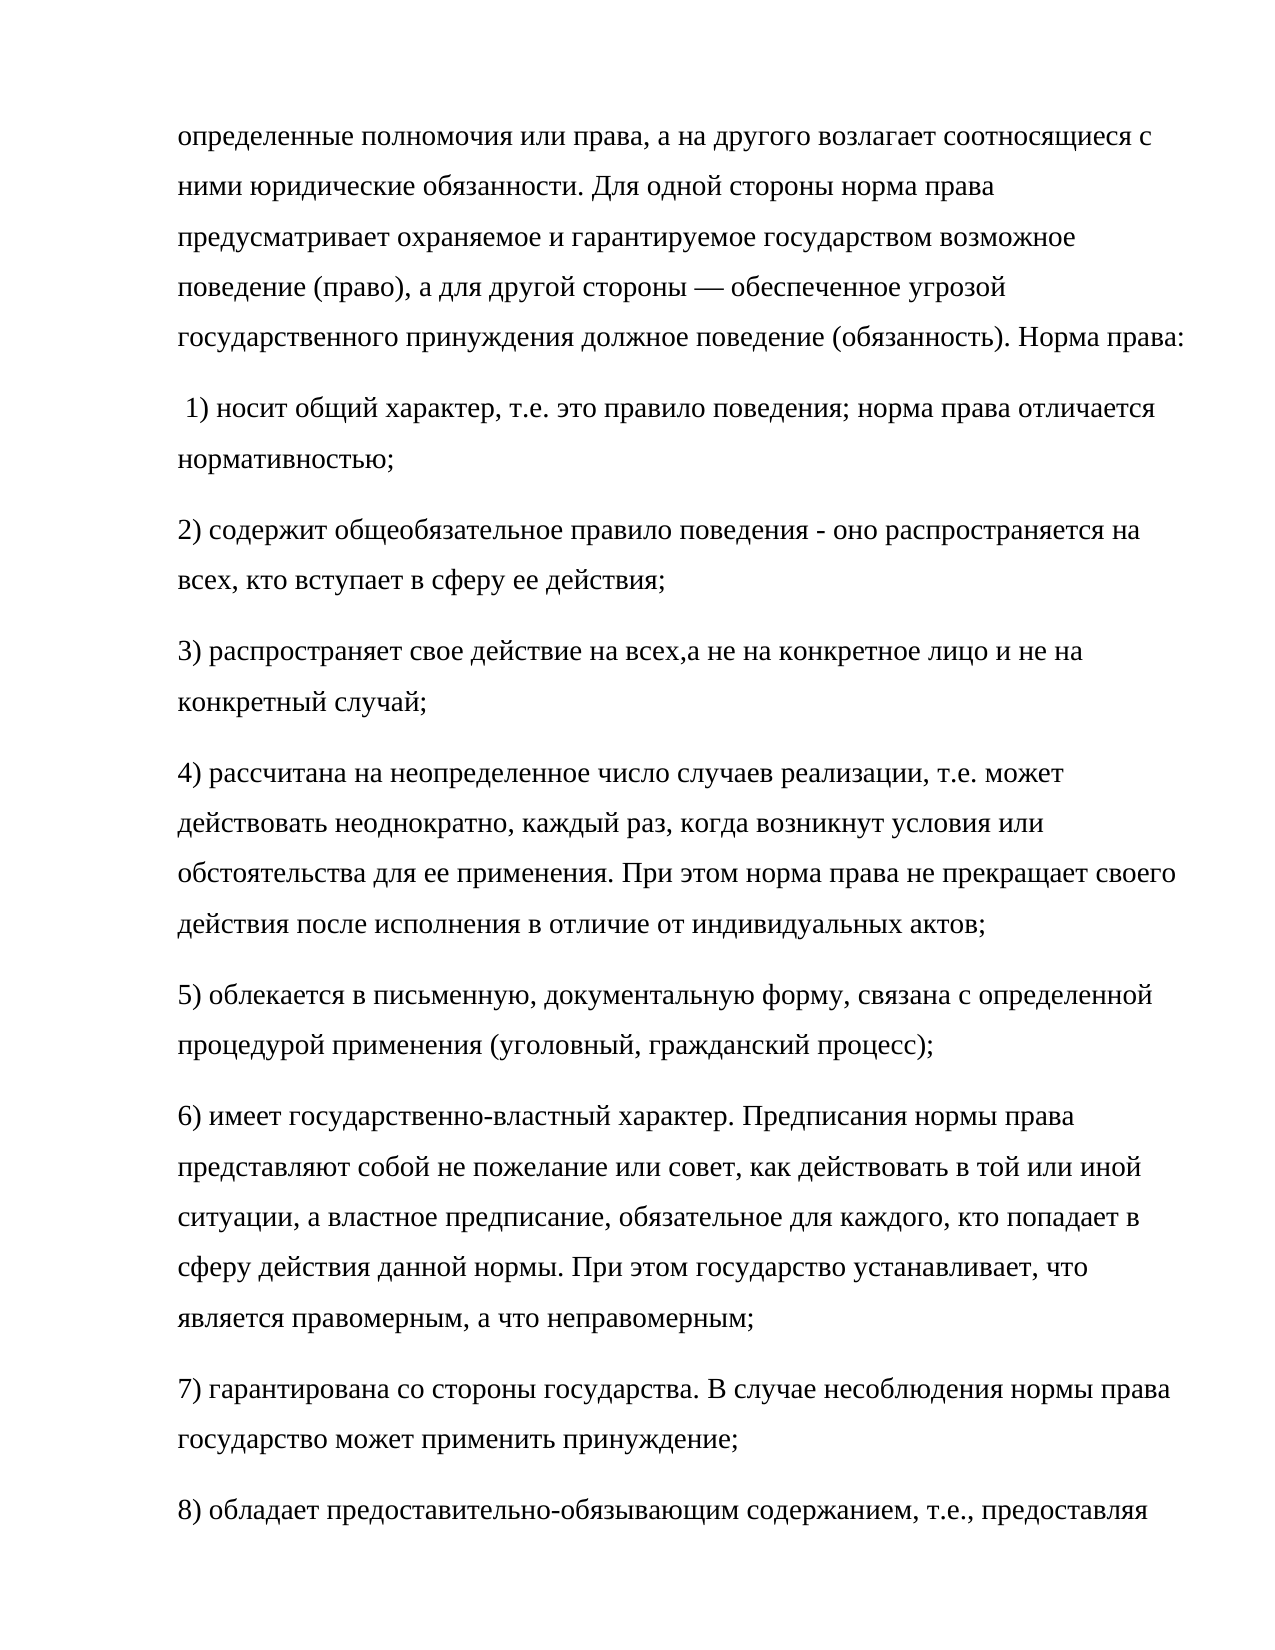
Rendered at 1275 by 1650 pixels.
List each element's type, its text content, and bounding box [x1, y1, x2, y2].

text 3) распространяет свое действие на всех,а не на конкретное лицо и не на конкретный случай; [177, 633, 1186, 717]
text 2) содержит общеобязательное правило поведения - оно распространяется на всех, кто вступает в сферу ее действия; [177, 512, 1186, 596]
text 5) облекается в письменную, документальную форму, связана с определенной процедурой применения (уголовный, гражданский процесс); [177, 977, 1186, 1061]
text 6) имеет государственно-властный характер. Предписания нормы права представляют собой не пожелание или совет, как действовать в той или иной ситуации, а властное предписание, обязательное для каждого, кто попадает в сферу действия данной нормы. При этом государство устанавливает, что является правомерным, а что неправомерным; [177, 1098, 1186, 1333]
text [177, 118, 1186, 353]
text 1) носит общий характер, т.е. это правило поведения; норма права отличается нормативностью; [177, 391, 1186, 474]
text 7) гарантирована со стороны государства. В случае несоблюдения нормы права государство может применить принуждение; [177, 1371, 1186, 1455]
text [177, 1492, 1186, 1526]
text 4) рассчитана на неопределенное число случаев реализации, т.е. может действовать неоднократно, каждый раз, когда возникнут условия или обстоятельства для ее применения. При этом норма права не прекращает своего действия после исполнения в отличие от индивидуальных актов; [177, 755, 1186, 939]
